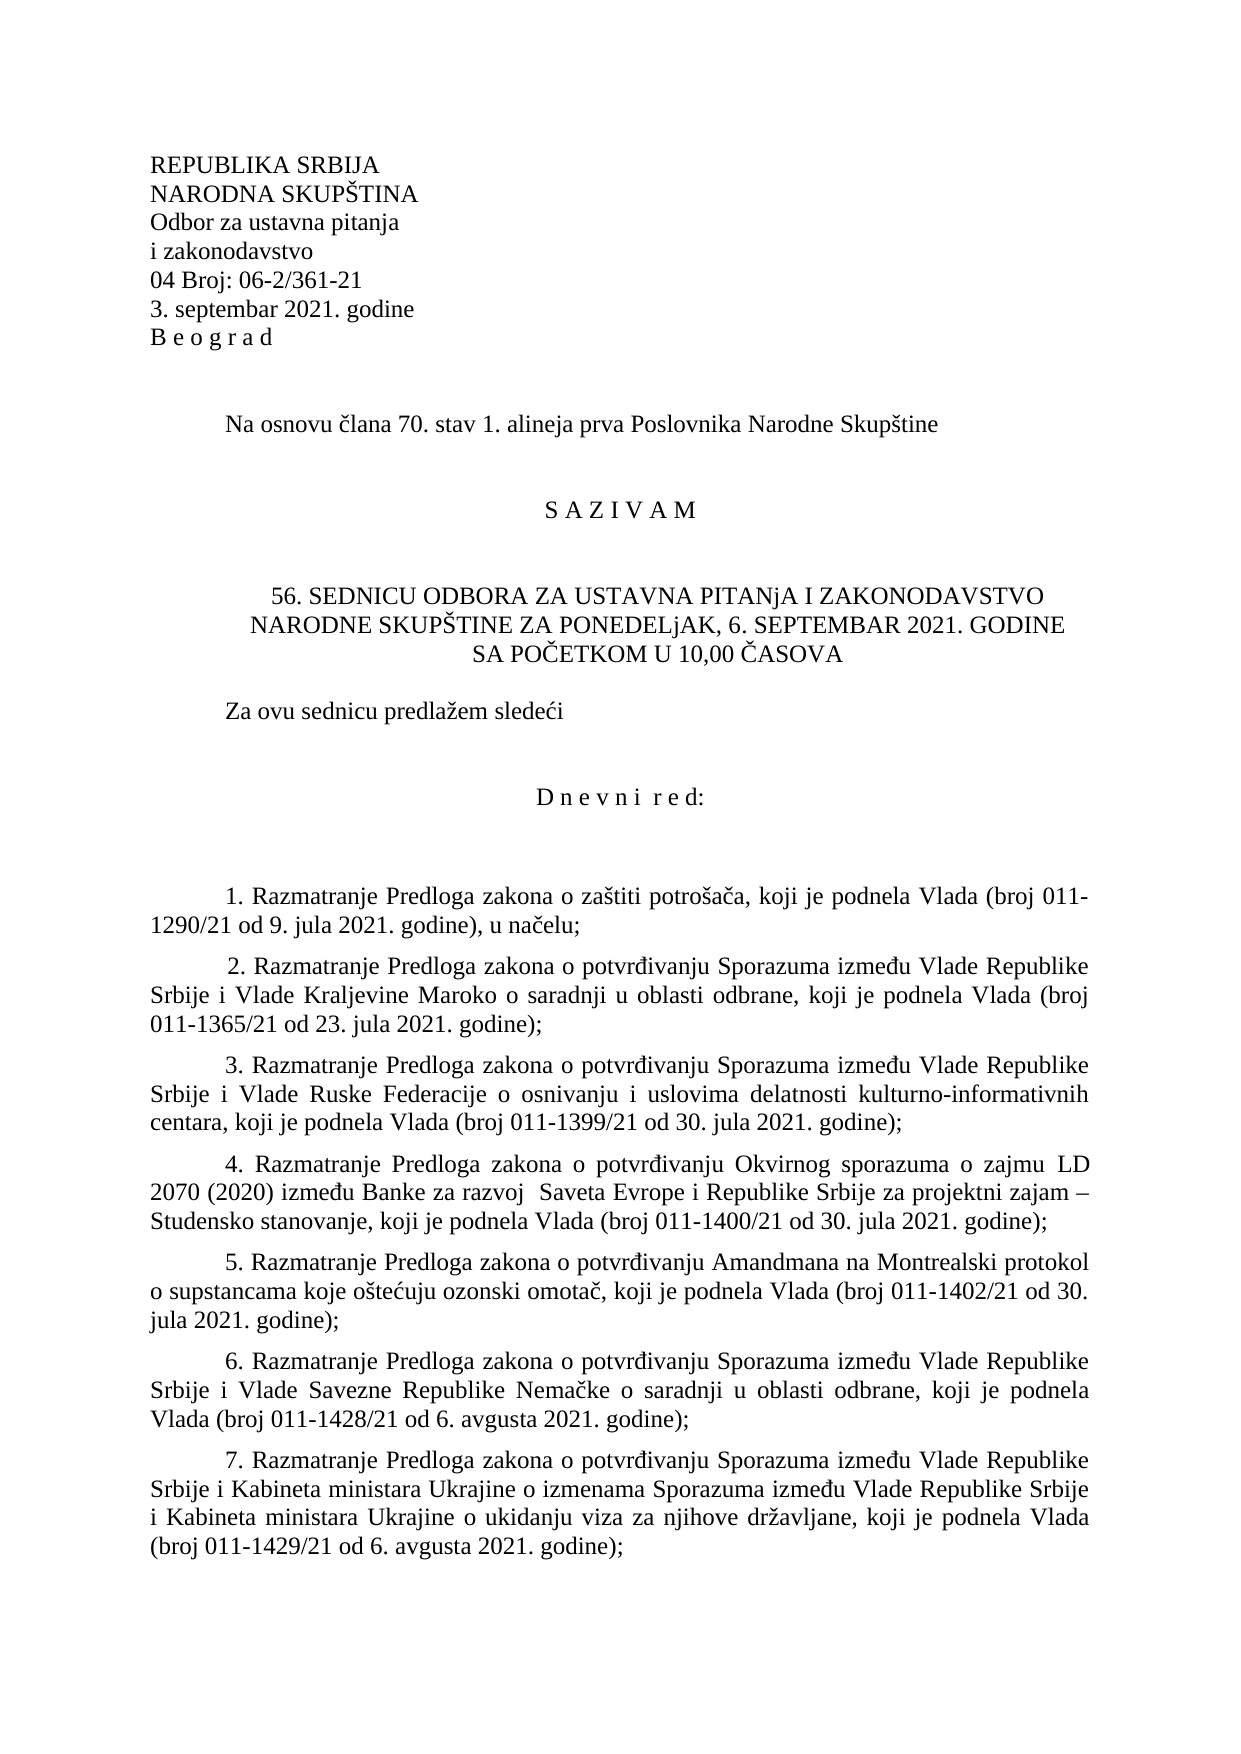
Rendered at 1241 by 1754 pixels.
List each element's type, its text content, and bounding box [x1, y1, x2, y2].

text D n e v n i r e d: [150, 782, 1090, 811]
text SA POČETKOM U 10,00 ČASOVA [150, 639, 1090, 667]
text 5. Razmatranje Predloga zakona o potvrđivanju Amandmana na Montrealski protokol o supstancama koje oštećuju ozonski omotač, koji je podnela Vlada (broj 011-1402/21 od 30. jula 2021. godine); [150, 1247, 1090, 1334]
text 6. Razmatranje Predloga zakona o potvrđivanju Sporazuma između Vlade Republike Srbije i Vlade Savezne Republike Nemačke o saradnji u oblasti odbrane, koji je podnela Vlada (broj 011-1428/21 od 6. avgusta 2021. godine); [150, 1346, 1090, 1432]
text S A Z I V A M [150, 495, 1090, 524]
text 56. SEDNICU ODBORA ZA USTAVNA PITANjA I ZAKONODAVSTVO [150, 581, 1090, 610]
text Na osnovu člana 70. stav 1. alineja prva Poslovnika Narodne Skupštine [150, 409, 1090, 437]
text 7. Razmatranje Predloga zakona o potvrđivanju Sporazuma između Vlade Republike Srbije i Kabineta ministara Ukrajine o izmenama Sporazuma između Vlade Republike Srbije i Kabineta ministara Ukrajine o ukidanju viza za njihove državljane, koji je podnela Vlada (broj 011-1429/21 od 6. avgusta 2021. godine); [150, 1445, 1090, 1560]
text Za ovu sednicu predlažem sledeći [150, 696, 1090, 725]
text 4. Razmatranje Predloga zakona o potvrđivanju Okvirnog sporazuma o zajmu LD 2070 (2020) između Banke za razvoj Saveta Evrope i Republike Srbije za projektni zajam – Studensko stanovanje, koji je podnela Vlada (broj 011-1400/21 od 30. jula 2021. godine); [150, 1149, 1090, 1235]
text B e o g r a d [150, 322, 1090, 351]
text NARODNE SKUPŠTINE ZA PONEDELjAK, 6. SEPTEMBAR 2021. GODINE [150, 610, 1090, 639]
text 3. septembar 2021. godine [150, 294, 1090, 322]
text 1. Razmatranje Predloga zakona o zaštiti potrošača, koji je podnela Vlada (broj 011-1290/21 od 9. jula 2021. godine), u načelu; [150, 881, 1090, 939]
text Odbor za ustavna pitanja [150, 207, 1090, 236]
text 04 Broj: 06-2/361-21 [150, 265, 1090, 294]
text i zakonodavstvo [150, 236, 1090, 265]
text 2. Razmatranje Predloga zakona o potvrđivanju Sporazuma između Vlade Republike Srbije i Vlade Kraljevine Maroko o saradnji u oblasti odbrane, koji je podnela Vlada (broj 011-1365/21 od 23. jula 2021. godine); [150, 951, 1090, 1037]
text 3. Razmatranje Predloga zakona o potvrđivanju Sporazuma između Vlade Republike Srbije i Vlade Ruske Federacije o osnivanju i uslovima delatnosti kulturno-informativnih centara, koji je podnela Vlada (broj 011-1399/21 od 30. jula 2021. godine); [150, 1050, 1090, 1136]
text REPUBLIKA SRBIJA [150, 150, 1090, 179]
text NARODNA SKUPŠTINA [150, 179, 1090, 207]
